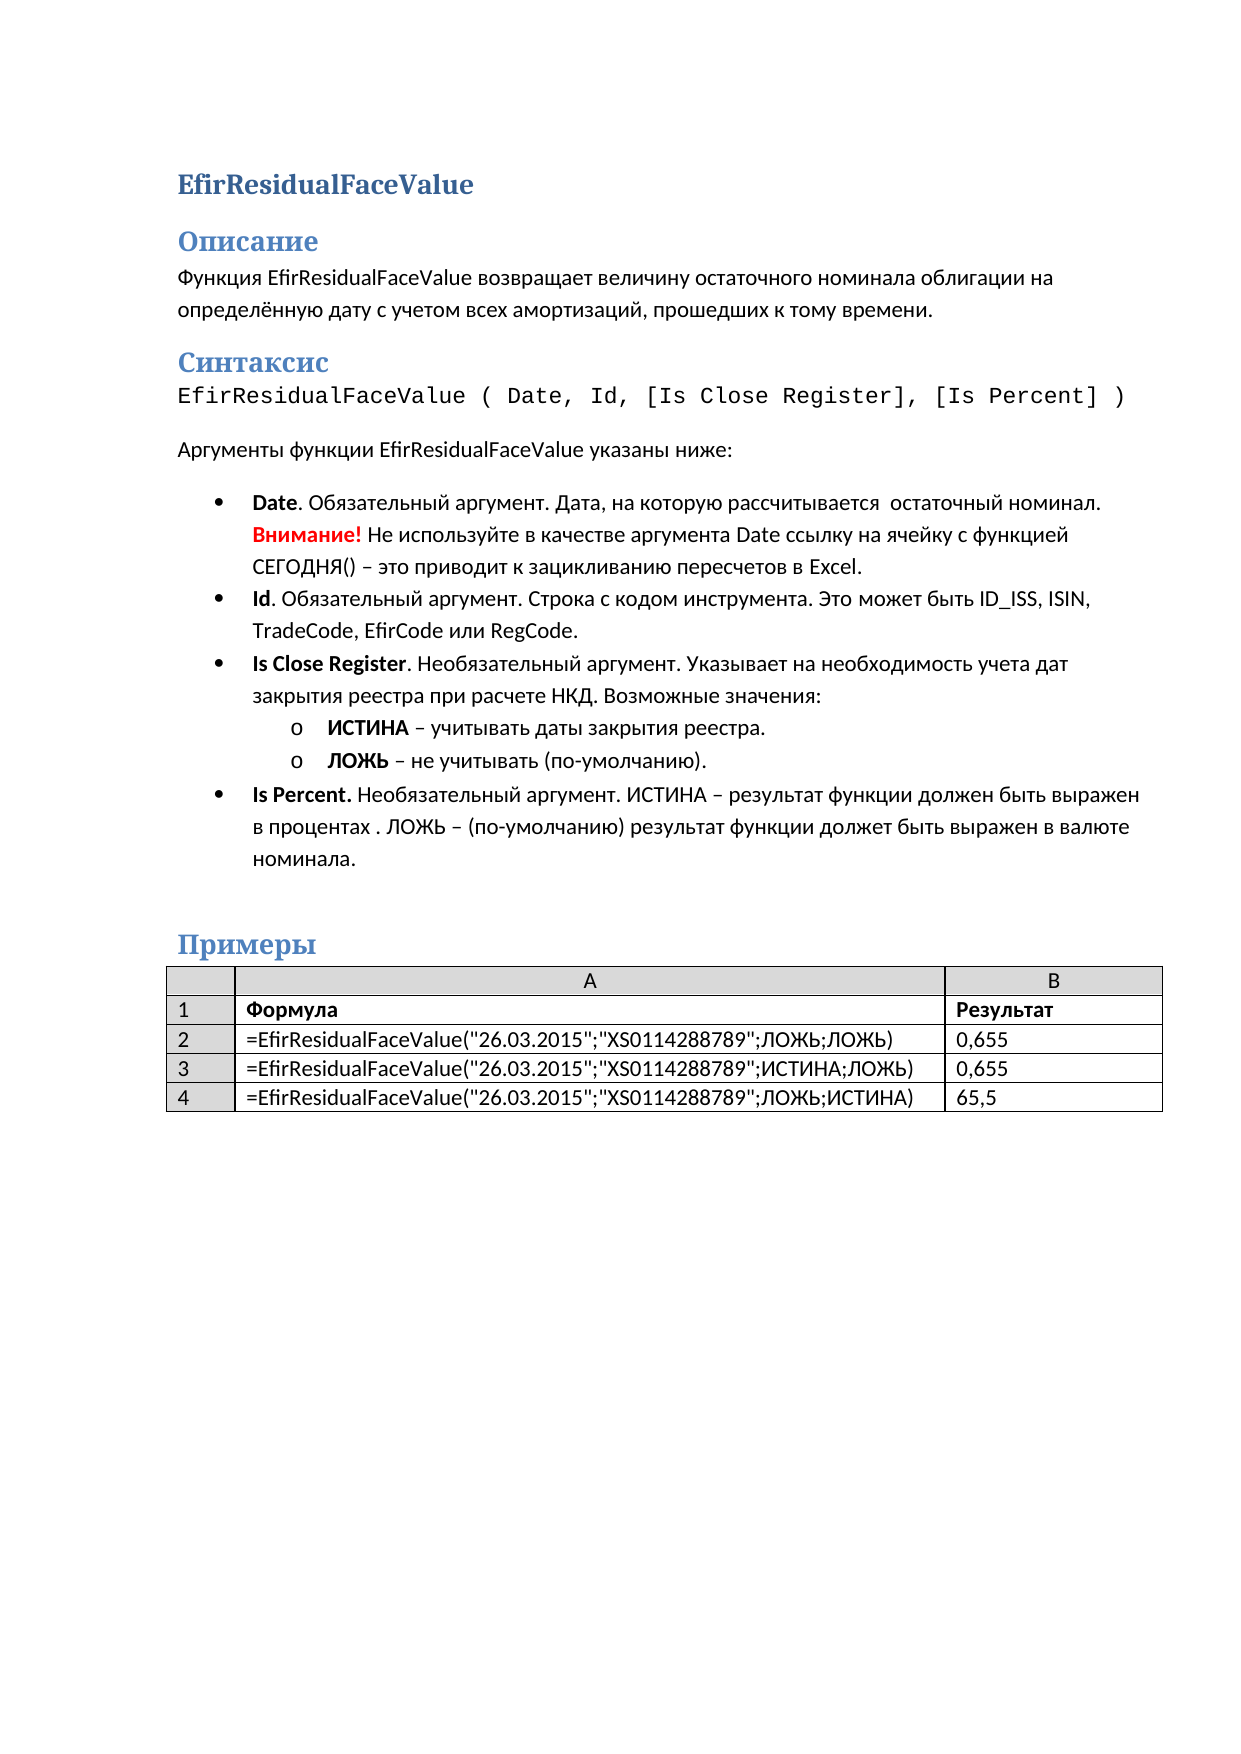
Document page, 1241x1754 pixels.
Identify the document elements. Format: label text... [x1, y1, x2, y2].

subtitle Примеры [177, 930, 1152, 961]
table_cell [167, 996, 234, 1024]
text EfirResidualFaceValue ( Date, Id, [Is Close Register], [Is Percent] ) [177, 384, 1152, 410]
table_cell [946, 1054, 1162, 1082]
list Date. Обязательный аргумент. Дата, на которую рассчитывается остаточный номинал. [215, 488, 1152, 516]
subtitle Описание [177, 227, 1152, 259]
list ЛОЖЬ – не учитывать (по-умолчанию). [290, 747, 1152, 776]
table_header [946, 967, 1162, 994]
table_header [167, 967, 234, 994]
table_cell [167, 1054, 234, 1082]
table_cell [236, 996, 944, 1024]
list Id. Обязательный аргумент. Строка с кодом инструмента. Это может быть ID_ISS, ISIN, TradeCode, EfirCode или RegCode. [215, 584, 1152, 644]
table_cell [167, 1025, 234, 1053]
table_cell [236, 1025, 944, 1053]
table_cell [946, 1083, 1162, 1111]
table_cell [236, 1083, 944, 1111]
text Аргументы функции EfirResidualFaceValue указаны ниже: [177, 435, 1152, 463]
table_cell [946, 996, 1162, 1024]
list ИСТИНА – учитывать даты закрытия реестра. [290, 713, 1152, 742]
subtitle EfirResidualFaceValue [177, 168, 1152, 202]
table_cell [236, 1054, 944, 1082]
subtitle Синтаксис [177, 348, 1152, 379]
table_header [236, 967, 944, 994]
text Функция EfirResidualFaceValue возвращает величину остаточного номинала облигации на определённую дату с учетом всех амортизаций, прошедших к тому времени. [177, 263, 1152, 323]
list Is Close Register. Необязательный аргумент. Указывает на необходимость учета дат закрытия реестра при расчете НКД. Возможные значения: [215, 649, 1152, 709]
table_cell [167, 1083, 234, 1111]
list Is Percent. Необязательный аргумент. ИСТИНА – результат функции должен быть выражен в процентах . ЛОЖЬ – (по-умолчанию) результат функции должет быть выражен в валюте номинала. [215, 780, 1152, 873]
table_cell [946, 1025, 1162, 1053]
list Внимание! Не используйте в качестве аргумента Date ссылку на ячейку с функцией СЕГОДНЯ() – это приводит к зацикливанию пересчетов в Excel. [252, 520, 1152, 580]
